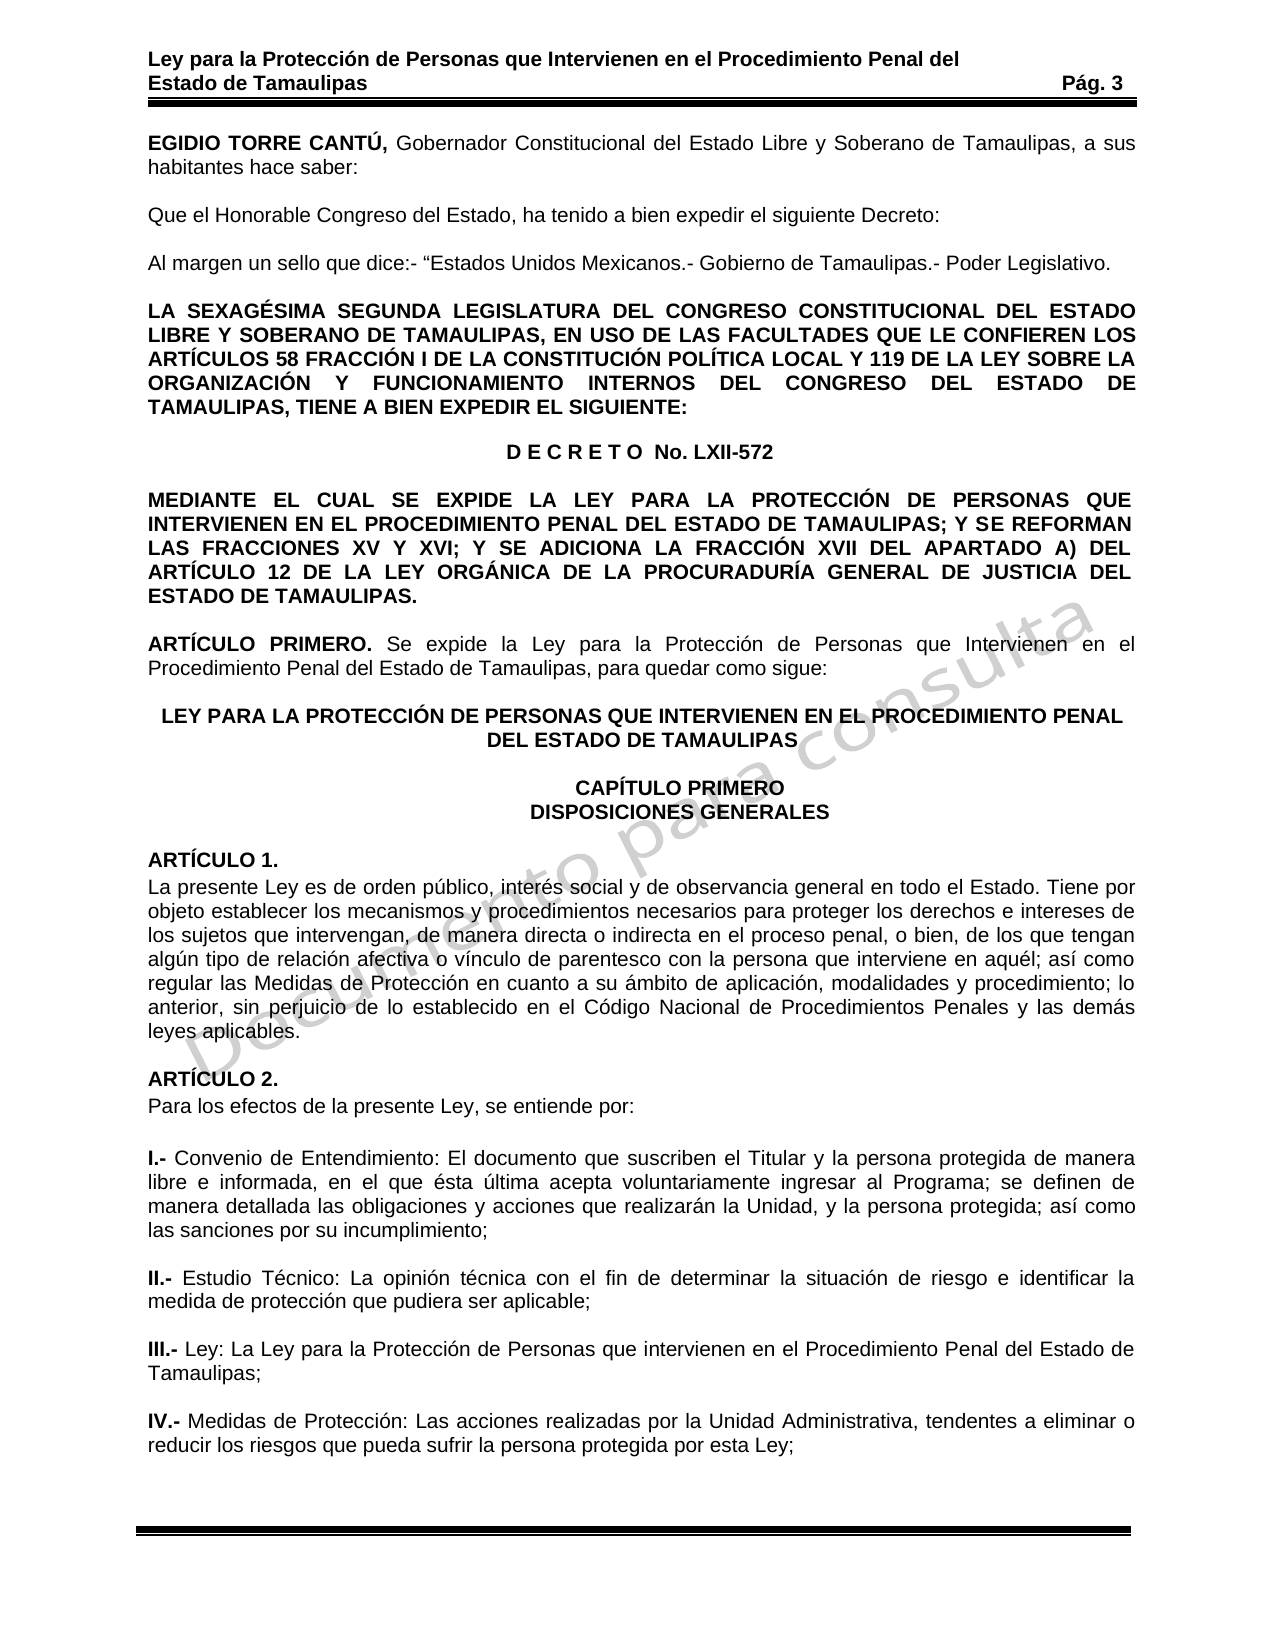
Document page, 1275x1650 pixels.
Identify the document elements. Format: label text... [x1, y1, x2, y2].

text La presente Ley es de orden público, interés social y de observancia general en todo el Estado. Tiene por objeto establecer los mecanismos y procedimientos necesarios para proteger los derechos e intereses de los sujetos que intervengan, de manera directa o indirecta en el proceso penal, o bien, de los que tengan algún tipo de relación afectiva o vínculo de parentesco con la persona que interviene en aquél; así como regular las Medidas de Protección en cuanto a su ámbito de aplicación, modalidades y procedimiento; lo anterior, sin perjuicio de lo establecido en el Código Nacional de Procedimientos Penales y las demás leyes aplicables. [148, 875, 1137, 1043]
text Al margen un sello que dice:- “Estados Unidos Mexicanos.- Gobierno de Tamaulipas.- Poder Legislativo. [148, 251, 1137, 275]
text MEDIANTE EL CUAL SE EXPIDE LA LEY PARA LA PROTECCIÓN DE PERSONAS QUE INTERVIENEN EN EL PROCEDIMIENTO PENAL DEL ESTADO DE TAMAULIPAS; Y SE REFORMAN LAS FRACCIONES XV Y XVI; Y SE ADICIONA LA FRACCIÓN XVII DEL APARTADO A) DEL ARTÍCULO 12 DE LA LEY ORGÁNICA DE LA PROCURADURÍA GENERAL DE JUSTICIA DEL ESTADO DE TAMAULIPAS. [148, 488, 1132, 608]
text LA SEXAGÉSIMA SEGUNDA LEGISLATURA DEL CONGRESO CONSTITUCIONAL DEL ESTADO LIBRE Y SOBERANO DE TAMAULIPAS, EN USO DE LAS FACULTADES QUE LE CONFIEREN LOS ARTÍCULOS 58 FRACCIÓN I DE LA CONSTITUCIÓN POLÍTICA LOCAL Y 119 DE LA LEY SOBRE LA ORGANIZACIÓN Y FUNCIONAMIENTO INTERNOS DEL CONGRESO DEL ESTADO DE TAMAULIPAS, TIENE A BIEN EXPEDIR EL SIGUIENTE: [148, 299, 1137, 418]
text EGIDIO TORRE CANTÚ, Gobernador Constitucional del Estado Libre y Soberano de Tamaulipas, a sus habitantes hace saber: [148, 131, 1137, 179]
text III.- Ley: La Ley para la Protección de Personas que intervienen en el Procedimiento Penal del Estado de Tamaulipas; [148, 1337, 1137, 1385]
text LEY PARA LA PROTECCIÓN DE PERSONAS QUE INTERVIENEN EN EL PROCEDIMIENTO PENAL DEL ESTADO DE TAMAULIPAS [148, 704, 1137, 752]
text ARTÍCULO 2. [148, 1067, 1137, 1091]
text I.- Convenio de Entendimiento: El documento que suscriben el Titular y la persona protegida de manera libre e informada, en el que ésta última acepta voluntariamente ingresar al Programa; se definen de manera detallada las obligaciones y acciones que realizarán la Unidad, y la persona protegida; así como las sanciones por su incumplimiento; [148, 1146, 1137, 1241]
text IV.- Medidas de Protección: Las acciones realizadas por la Unidad Administrativa, tendentes a eliminar o reducir los riesgos que pueda sufrir la persona protegida por esta Ley; [148, 1409, 1137, 1457]
text Que el Honorable Congreso del Estado, ha tenido a bien expedir el siguiente Decreto: [148, 203, 1137, 227]
text DISPOSICIONES GENERALES [223, 799, 1137, 823]
text ARTÍCULO 1. [148, 847, 1137, 871]
text II.- Estudio Técnico: La opinión técnica con el fin de determinar la situación de riesgo e identificar la medida de protección que pudiera ser aplicable; [148, 1265, 1137, 1313]
text Para los efectos de la presente Ley, se entiende por: [148, 1094, 1137, 1118]
subtitle D E C R E T O No. LXII-572 [148, 440, 1132, 464]
text CAPÍTULO PRIMERO [223, 776, 1137, 799]
text ARTÍCULO PRIMERO. Se expide la Ley para la Protección de Personas que Intervienen en el Procedimiento Penal del Estado de Tamaulipas, para quedar como sigue: [148, 632, 1137, 680]
